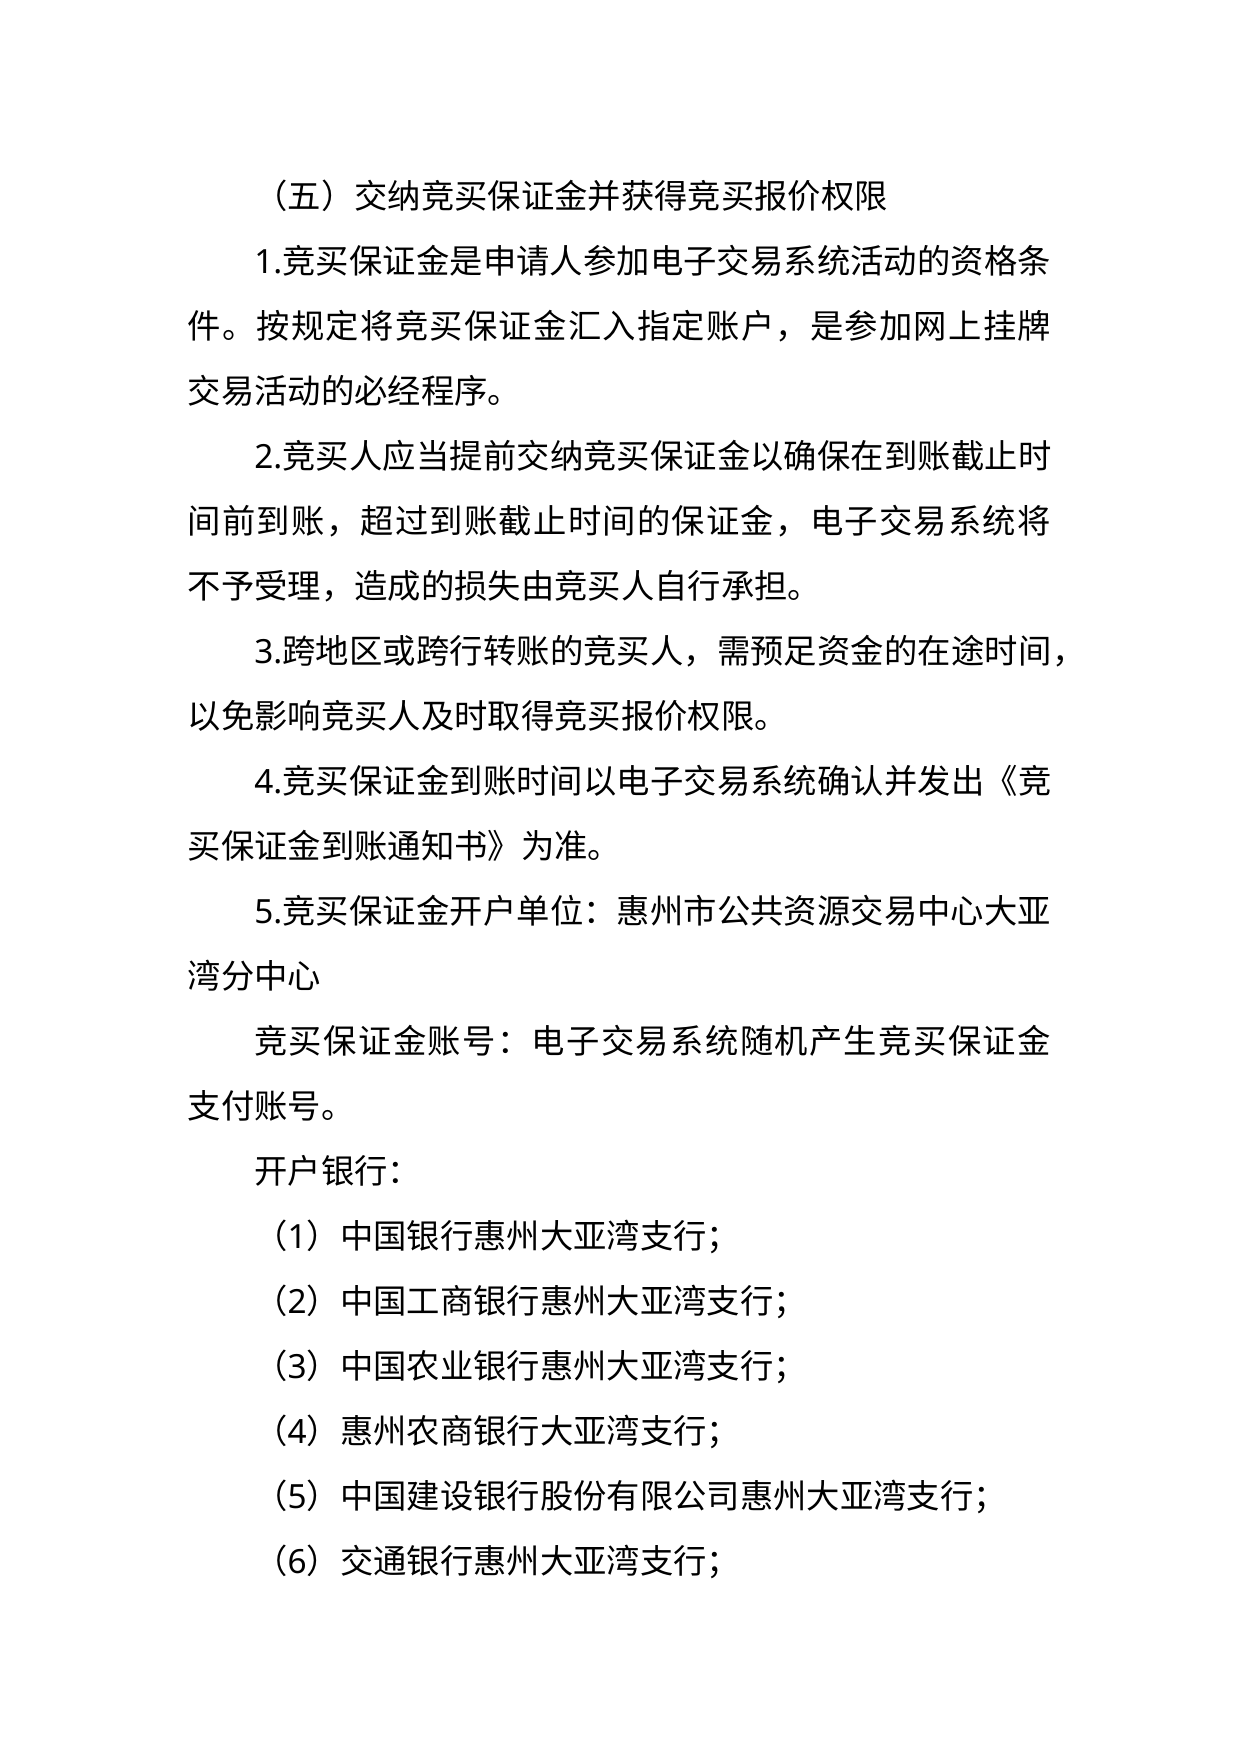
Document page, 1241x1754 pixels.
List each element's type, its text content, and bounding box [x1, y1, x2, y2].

text 1.竞买保证金是申请人参加电子交易系统活动的资格条件。按规定将竞买保证金汇入指定账户，是参加网上挂牌交易活动的必经程序。 [187, 227, 1053, 422]
text 2.竞买人应当提前交纳竞买保证金以确保在到账截止时间前到账，超过到账截止时间的保证金，电子交易系统将不予受理，造成的损失由竞买人自行承担。 [187, 422, 1053, 617]
text （5）中国建设银行股份有限公司惠州大亚湾支行； [187, 1462, 1053, 1527]
text 5.竞买保证金开户单位：惠州市公共资源交易中心大亚湾分中心 [187, 877, 1053, 1007]
text （1）中国银行惠州大亚湾支行； [187, 1202, 1053, 1267]
text （4）惠州农商银行大亚湾支行； [187, 1397, 1053, 1462]
text （3）中国农业银行惠州大亚湾支行； [187, 1332, 1053, 1397]
text 开户银行： [187, 1137, 1053, 1202]
text 竞买保证金账号：电子交易系统随机产生竞买保证金支付账号。 [187, 1007, 1053, 1137]
text （6）交通银行惠州大亚湾支行； [187, 1527, 1053, 1592]
text 4.竞买保证金到账时间以电子交易系统确认并发出《竞买保证金到账通知书》为准。 [187, 747, 1053, 877]
text 3.跨地区或跨行转账的竞买人，需预足资金的在途时间，以免影响竞买人及时取得竞买报价权限。 [187, 617, 1053, 747]
text （五）交纳竞买保证金并获得竞买报价权限 [187, 162, 1053, 227]
text （2）中国工商银行惠州大亚湾支行； [187, 1267, 1053, 1332]
